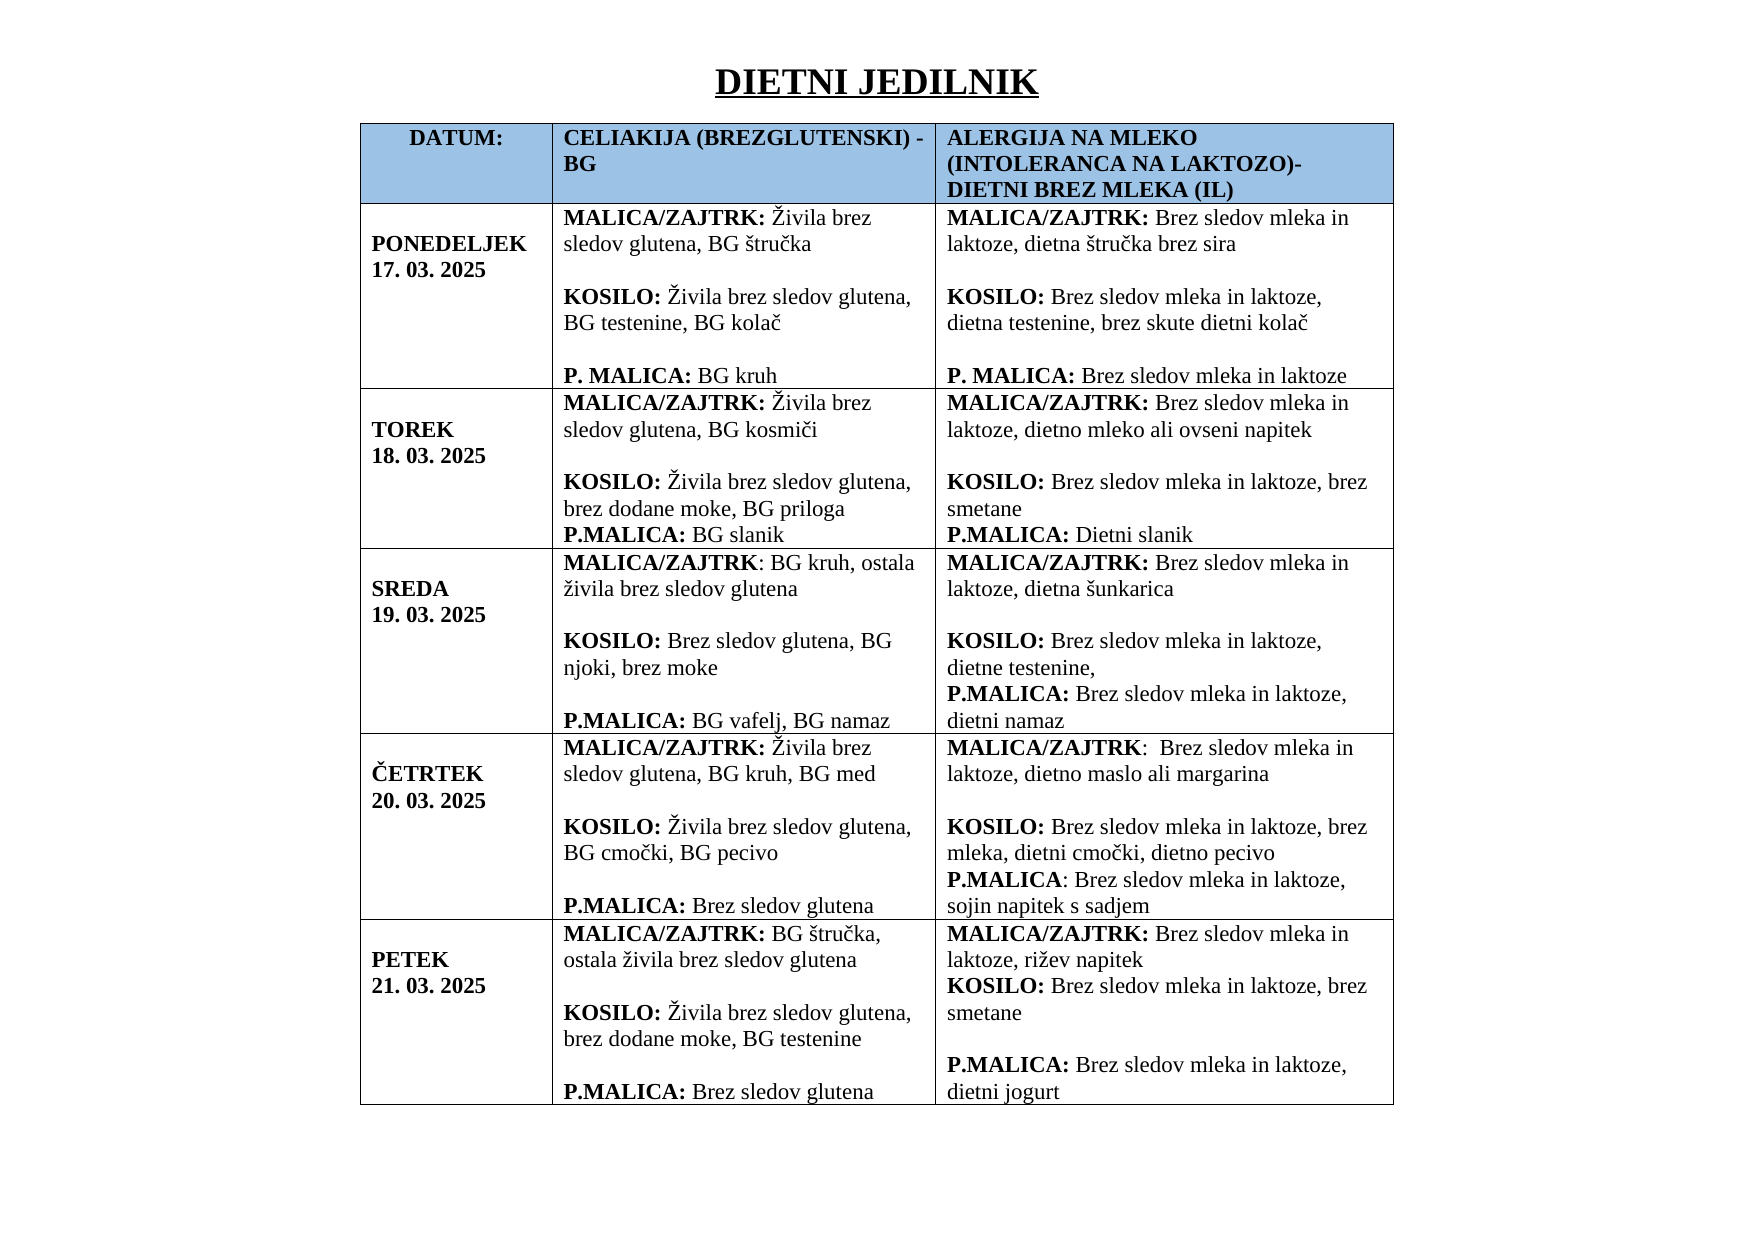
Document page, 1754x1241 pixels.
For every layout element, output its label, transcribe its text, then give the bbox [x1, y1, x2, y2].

table_cell ČETRTEK 20. 03. 2025 [361, 734, 552, 918]
table_cell PONEDELJEK 17. 03. 2025 [361, 204, 552, 388]
table_cell MALICA/ZAJTRK: Živila brez sledov glutena, BG štručka KOSILO: Živila brez sledov glutena, BG testenine, BG kolač P. MALICA: BG kruh [553, 204, 935, 388]
table_cell TOREK 18. 03. 2025 [361, 389, 552, 547]
table_cell MALICA/ZAJTRK: Brez sledov mleka in laktoze, dietno mleko ali ovseni napitek KOSILO: Brez sledov mleka in laktoze, brez smetane P.MALICA: Dietni slanik [936, 389, 1393, 547]
table_cell MALICA/ZAJTRK: BG štručka, ostala živila brez sledov glutena KOSILO: Živila brez sledov glutena, brez dodane moke, BG testenine P.MALICA: Brez sledov glutena [553, 920, 935, 1104]
table_cell MALICA/ZAJTRK: Brez sledov mleka in laktoze, dietno maslo ali margarina KOSILO: Brez sledov mleka in laktoze, brez mleka, dietni cmočki, dietno pecivo P.MALICA: Brez sledov mleka in laktoze, sojin napitek s sadjem [936, 734, 1393, 918]
table_cell MALICA/ZAJTRK: Brez sledov mleka in laktoze, dietna šunkarica KOSILO: Brez sledov mleka in laktoze, dietne testenine, P.MALICA: Brez sledov mleka in laktoze, dietni namaz [936, 549, 1393, 733]
table_cell SREDA 19. 03. 2025 [361, 549, 552, 733]
table_cell MALICA/ZAJTRK: Živila brez sledov glutena, BG kruh, BG med KOSILO: Živila brez sledov glutena, BG cmočki, BG pecivo P.MALICA: Brez sledov glutena [553, 734, 935, 918]
table_cell MALICA/ZAJTRK: Brez sledov mleka in laktoze, dietna štručka brez sira KOSILO: Brez sledov mleka in laktoze, dietna testenine, brez skute dietni kolač P. MALICA: Brez sledov mleka in laktoze [936, 204, 1393, 388]
table_cell MALICA/ZAJTRK: Brez sledov mleka in laktoze, rižev napitek KOSILO: Brez sledov mleka in laktoze, brez smetane P.MALICA: Brez sledov mleka in laktoze, dietni jogurt [936, 920, 1393, 1104]
table_cell PETEK 21. 03. 2025 [361, 920, 552, 1104]
table_header CELIAKIJA (BREZGLUTENSKI) - BG [553, 124, 935, 203]
table_header DATUM: [361, 124, 552, 203]
table_cell MALICA/ZAJTRK: Živila brez sledov glutena, BG kosmiči KOSILO: Živila brez sledov glutena, brez dodane moke, BG priloga P.MALICA: BG slanik [553, 389, 935, 547]
table_cell MALICA/ZAJTRK: BG kruh, ostala živila brez sledov glutena KOSILO: Brez sledov glutena, BG njoki, brez moke P.MALICA: BG vafelj, BG namaz [553, 549, 935, 733]
text DIETNI JEDILNIK [148, 59, 1606, 102]
table_header ALERGIJA NA MLEKO (INTOLERANCA NA LAKTOZO)- DIETNI BREZ MLEKA (IL) [936, 124, 1393, 203]
